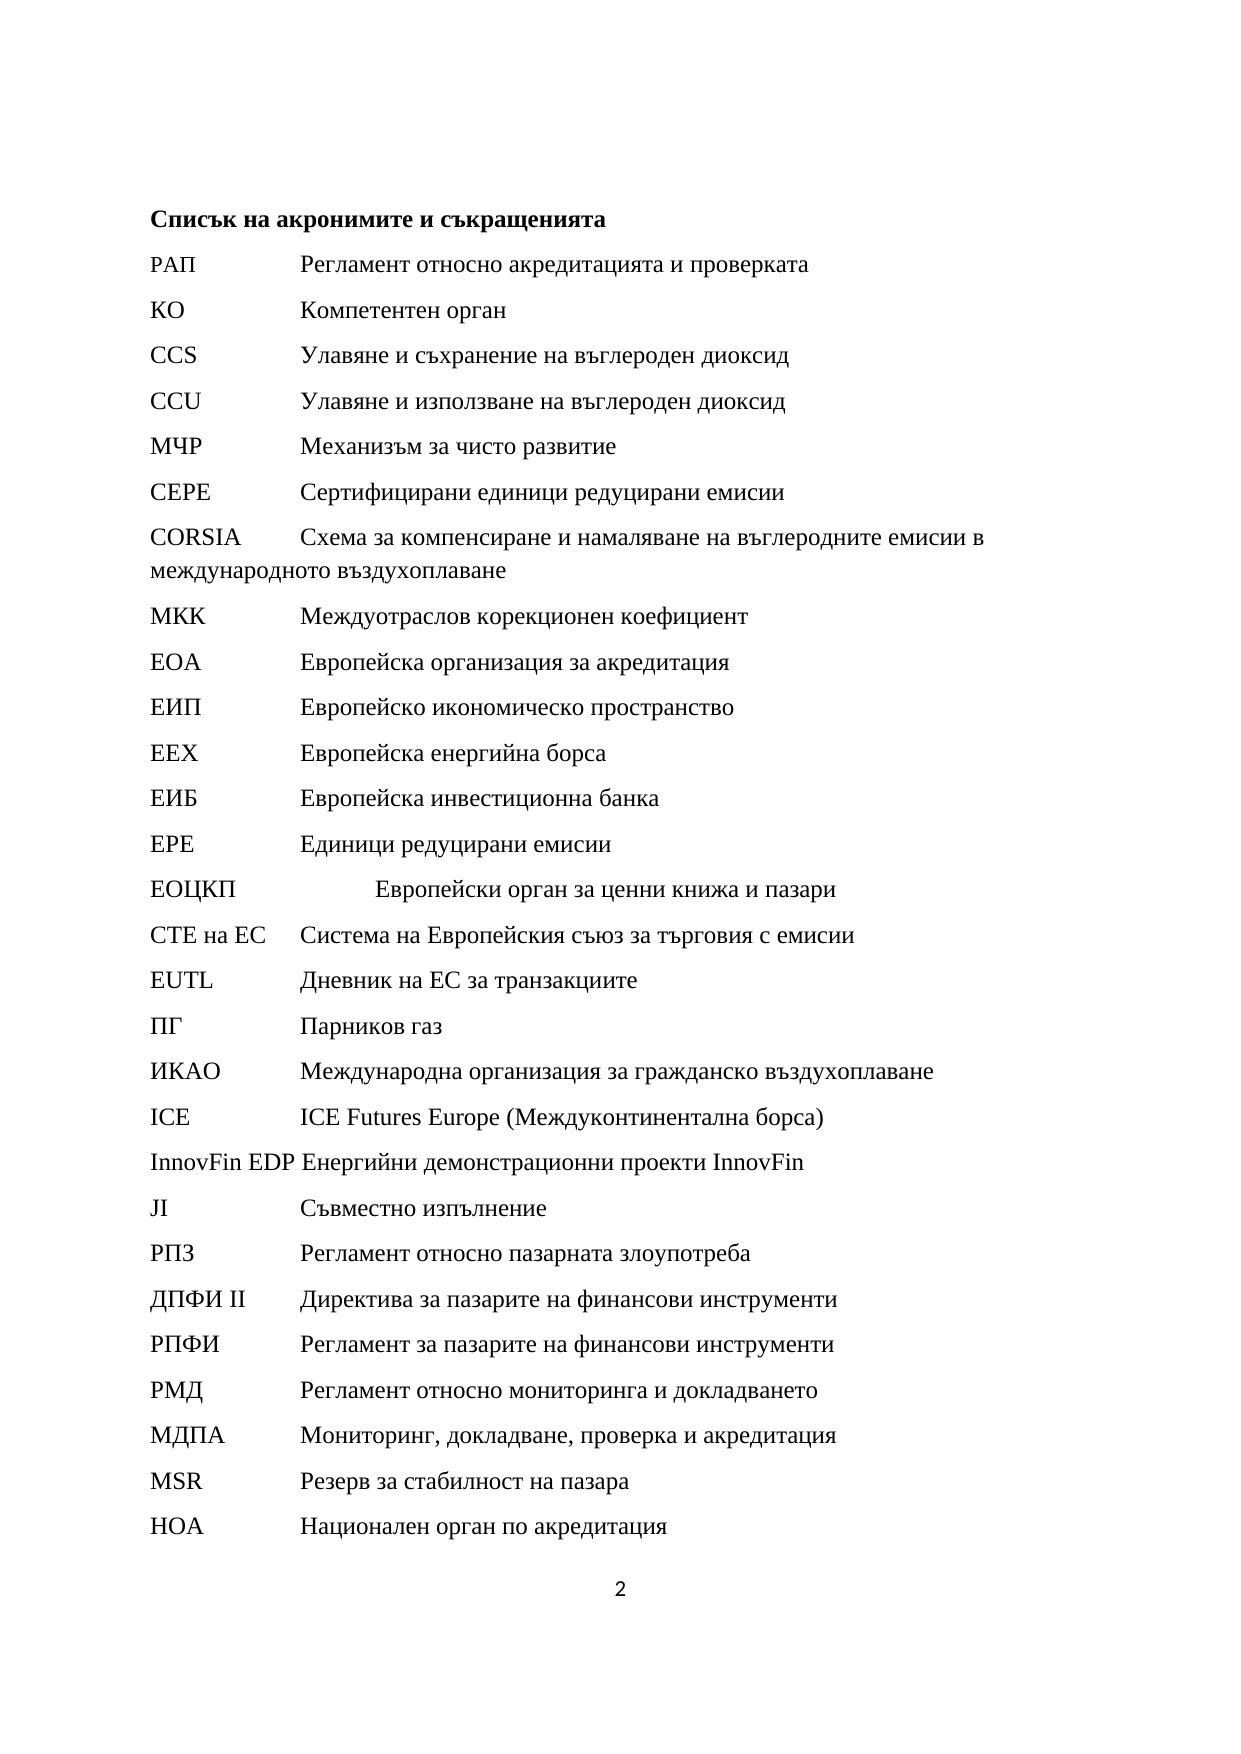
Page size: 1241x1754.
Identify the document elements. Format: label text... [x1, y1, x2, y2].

text МДПА Мониторинг, докладване, проверка и акредитация [150, 1420, 1090, 1449]
text НОА Национален орган по акредитация [150, 1511, 1090, 1540]
text КО Компетентен орган [150, 295, 1090, 324]
text СЕРЕ Сертифицирани единици редуцирани емисии [150, 477, 1090, 506]
text РПЗ Регламент относно пазарната злоупотреба [150, 1238, 1090, 1267]
text МКК Междуотраслов корекционен коефициент [150, 601, 1090, 630]
text JI Съвместно изпълнение [150, 1193, 1090, 1222]
text РАП Регламент относно акредитацията и проверката [150, 249, 1090, 278]
text ПГ Парников газ [150, 1011, 1090, 1039]
text ЕОА Европейска организация за акредитация [150, 647, 1090, 675]
text CCU Улавяне и използване на въглероден диоксид [150, 386, 1090, 415]
text РМД Регламент относно мониторинга и докладването [150, 1375, 1090, 1404]
text ICE ICE Futures Europe (Междуконтинентална борса) [150, 1102, 1090, 1131]
text РПФИ Регламент за пазарите на финансови инструменти [150, 1329, 1090, 1358]
text ИКАО Международна организация за гражданско въздухоплаване [150, 1056, 1090, 1085]
text ЕUTL Дневник на ЕС за транзакциите [150, 965, 1090, 994]
subtitle Списък на акронимите и съкращенията [150, 204, 1090, 233]
text ЕЕХ Европейска енергийна борса [150, 738, 1090, 766]
text СОRSIA Схема за компенсиране и намаляване на въглеродните емисии в международното въздухоплаване [150, 522, 1090, 584]
text ЕРЕ Единици редуцирани емисии [150, 829, 1090, 857]
text МЧР Механизъм за чисто развитие [150, 431, 1090, 460]
text ЕОЦКП Европейски орган за ценни книжа и пазари [150, 874, 1090, 903]
text ДПФИ II Директива за пазарите на финансови инструменти [150, 1284, 1090, 1313]
text СТЕ на ЕС Система на Европейския съюз за търговия с емисии [150, 920, 1090, 948]
text МSR Резерв за стабилност на пазара [150, 1466, 1090, 1495]
text ЕИП Европейско икономическо пространство [150, 692, 1090, 721]
text InnovFin EDP Енергийни демонстрационни проекти InnovFin [150, 1147, 1090, 1176]
text CCS Улавяне и съхранение на въглероден диоксид [150, 340, 1090, 369]
text ЕИБ Европейска инвестиционна банка [150, 783, 1090, 812]
